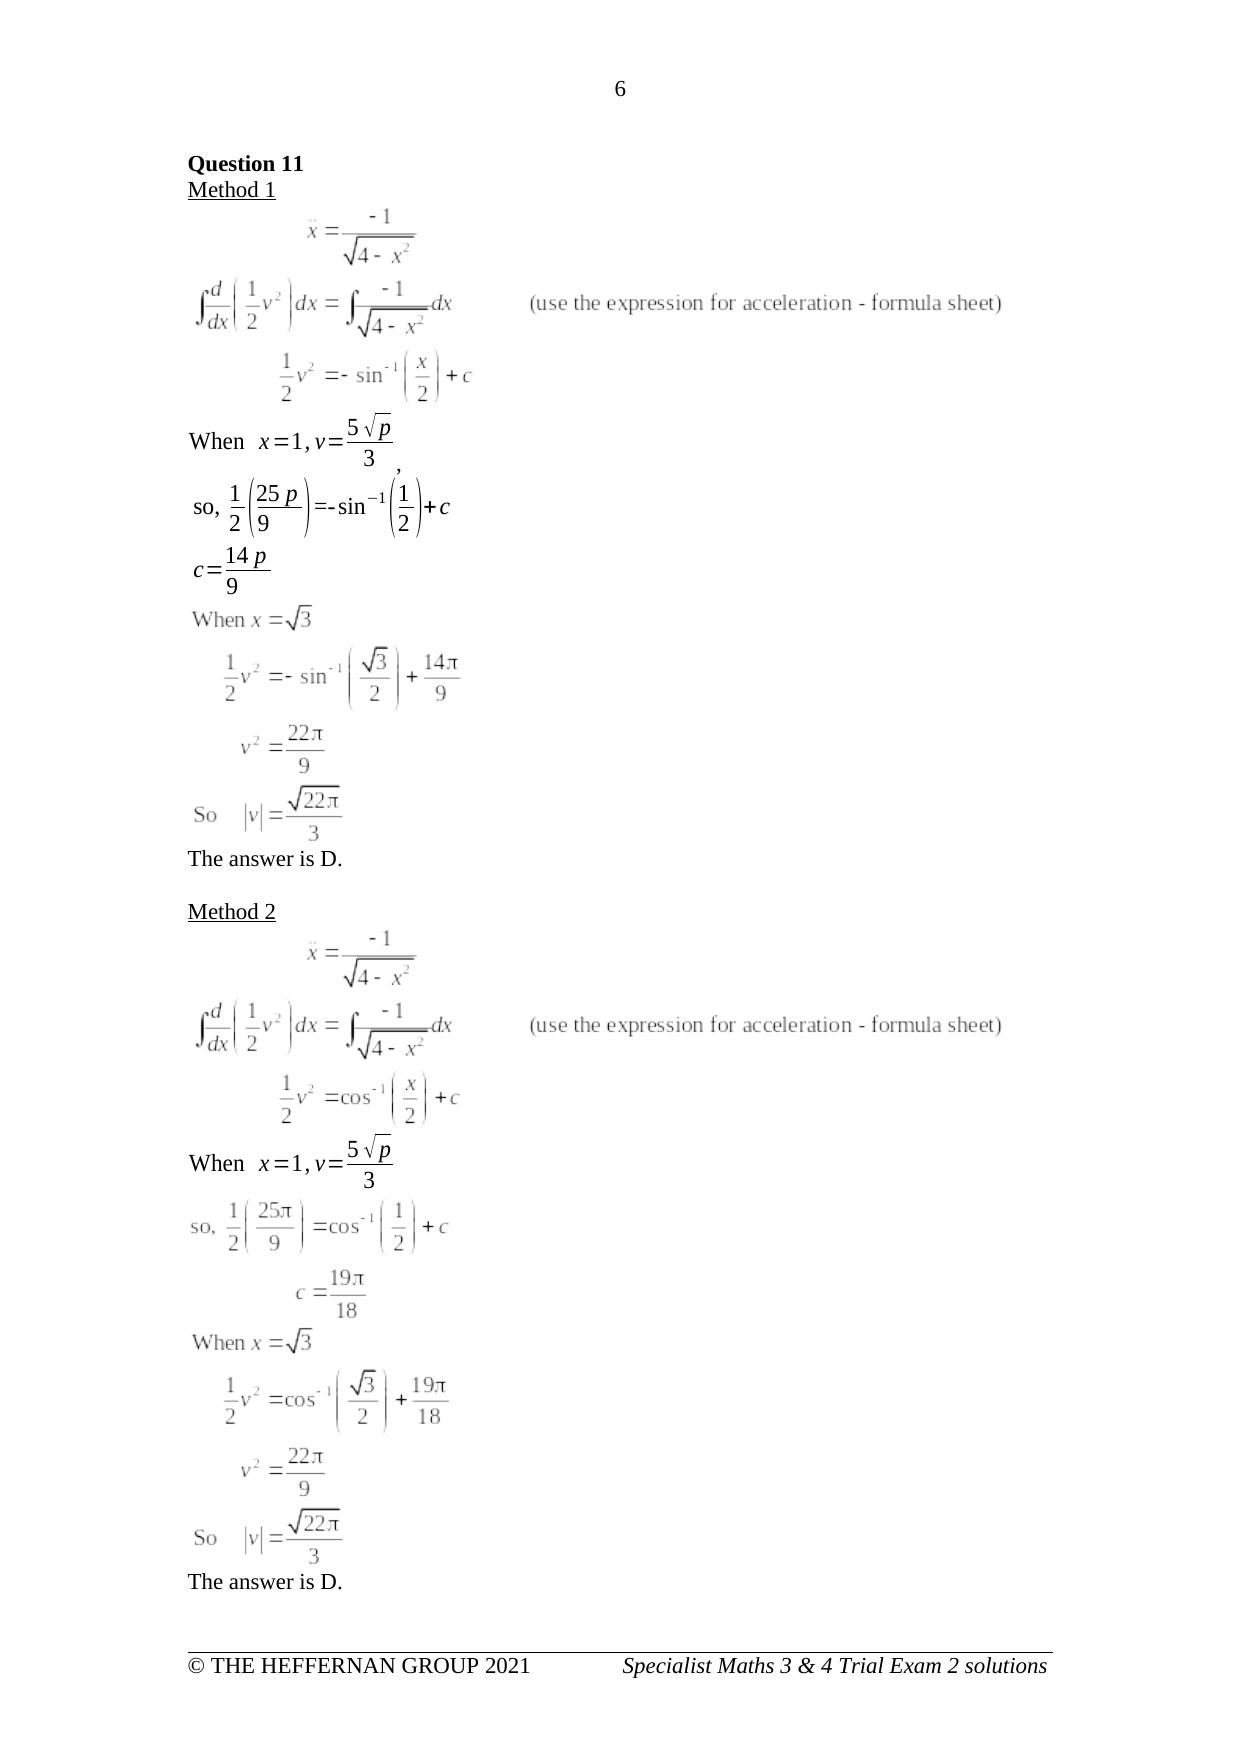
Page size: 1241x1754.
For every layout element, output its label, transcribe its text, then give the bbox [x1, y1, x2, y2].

text The answer is D. [187, 845, 1053, 872]
text Question 11 [187, 150, 1053, 176]
text Method 2 [187, 898, 1053, 924]
text Method 1 [187, 176, 1053, 203]
text , [187, 411, 1053, 476]
text The answer is D. [187, 1568, 1053, 1594]
